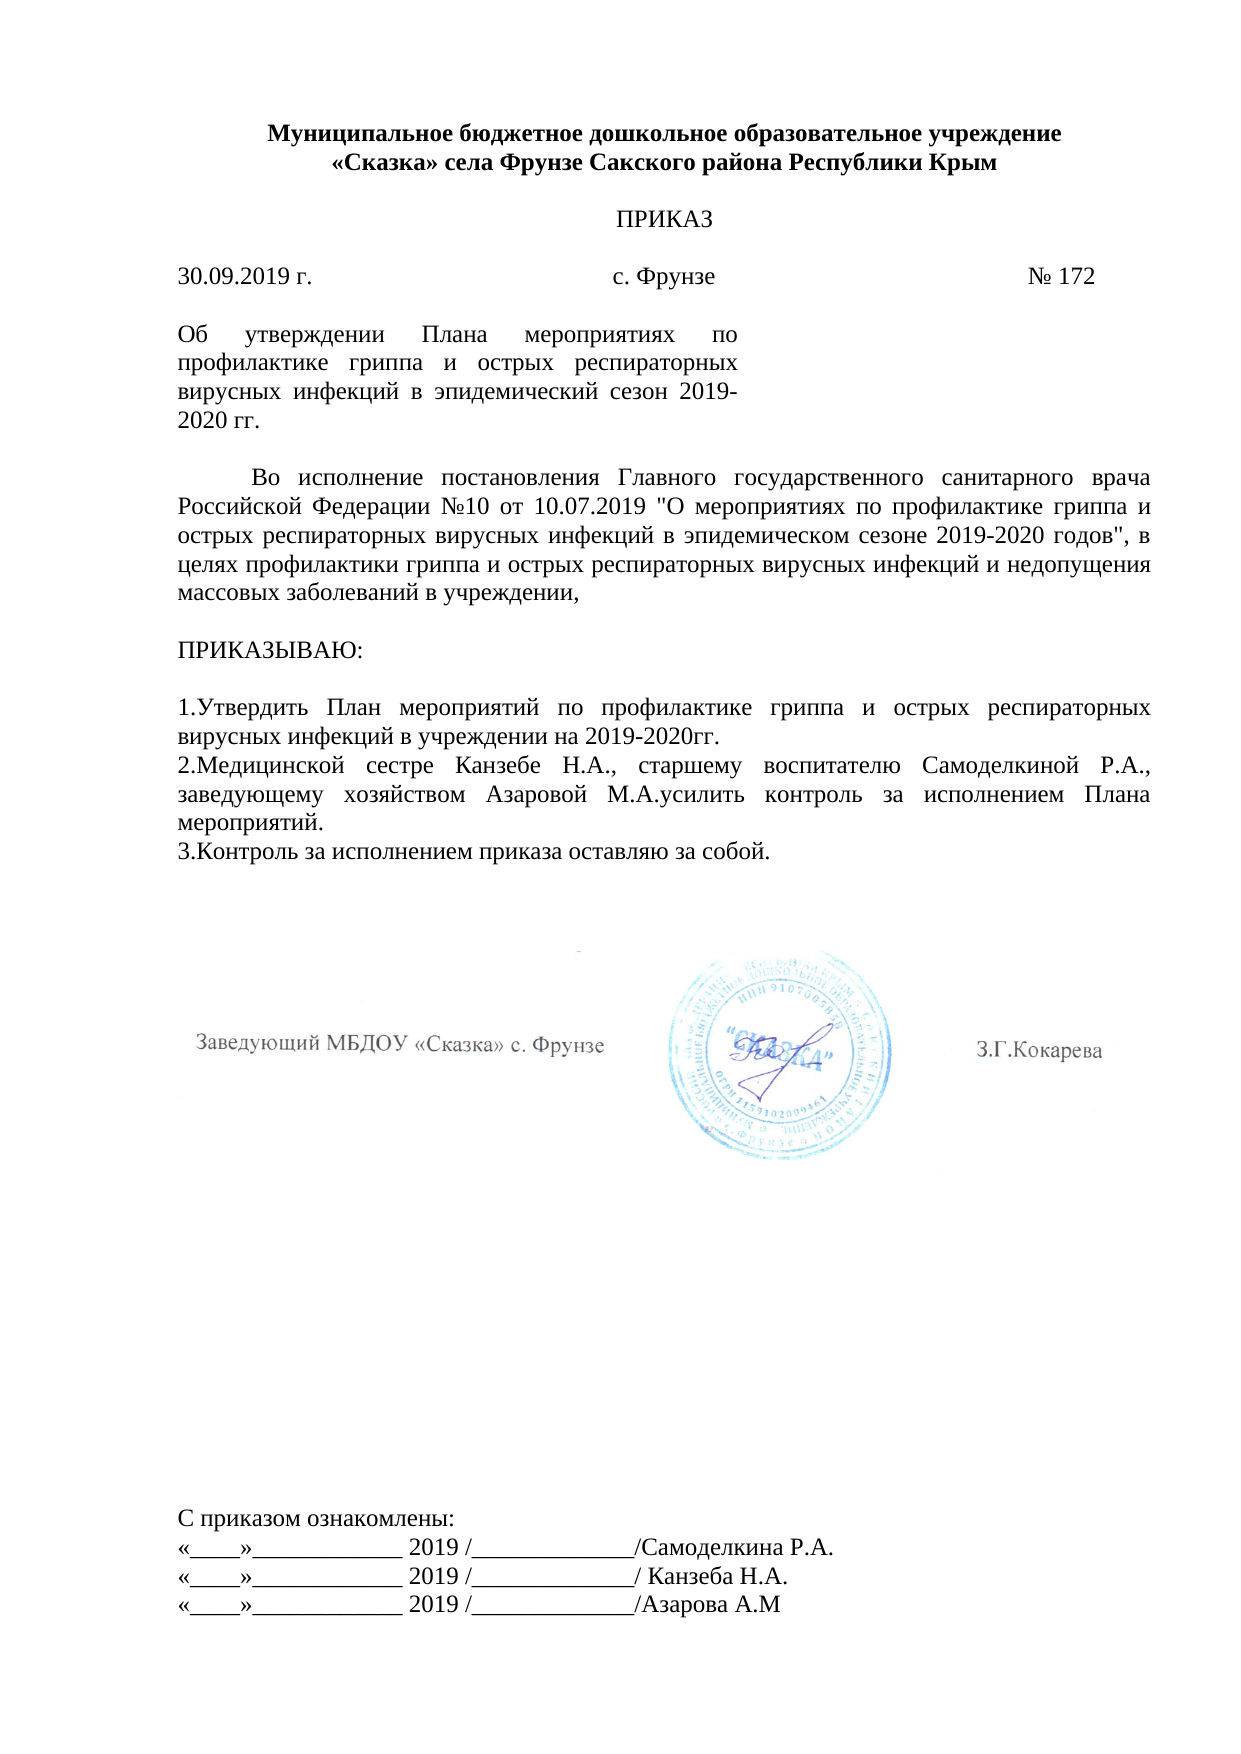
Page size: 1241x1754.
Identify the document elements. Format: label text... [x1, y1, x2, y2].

picture [177, 951, 1140, 1187]
text Во исполнение постановления Главного государственного санитарного врача Российской Федерации №10 от 10.07.2019 "О мероприятиях по профилактике гриппа и острых респираторных вирусных инфекций в эпидемическом сезоне 2019-2020 годов", в целях профилактики гриппа и острых респираторных вирусных инфекций и недопущения массовых заболеваний в учреждении, [177, 462, 1152, 606]
text Об утверждении Плана мероприятиях по профилактике гриппа и острых респираторных вирусных инфекций в эпидемический сезон 2019-2020 гг. [177, 319, 738, 434]
text 30.09.2019 г. с. Фрунзе № 172 [177, 261, 1152, 290]
text «____»____________ 2019 /_____________/ Канзеба Н.А. [177, 1561, 1152, 1589]
text Муниципальное бюджетное дошкольное образовательное учреждение [177, 118, 1152, 147]
text 2.Медицинской сестре Канзебе Н.А., старшему воспитателю Самоделкиной Р.А., заведующему хозяйством Азаровой М.А.усилить контроль за исполнением Плана мероприятий. [177, 750, 1152, 836]
text «____»____________ 2019 /_____________/Азарова А.М [177, 1589, 1152, 1618]
text С приказом ознакомлены: [177, 1503, 1152, 1532]
text 3.Контроль за исполнением приказа оставляю за собой. [177, 836, 1152, 865]
text 1.Утвердить План мероприятий по профилактике гриппа и острых респираторных вирусных инфекций в учреждении на 2019-2020гг. [177, 692, 1152, 750]
text «Сказка» села Фрунзе Сакского района Республики Крым [177, 147, 1152, 176]
text ПРИКАЗ [177, 204, 1152, 232]
text ПРИКАЗЫВАЮ: [177, 635, 1152, 664]
text «____»____________ 2019 /_____________/Самоделкина Р.А. [177, 1532, 1152, 1561]
